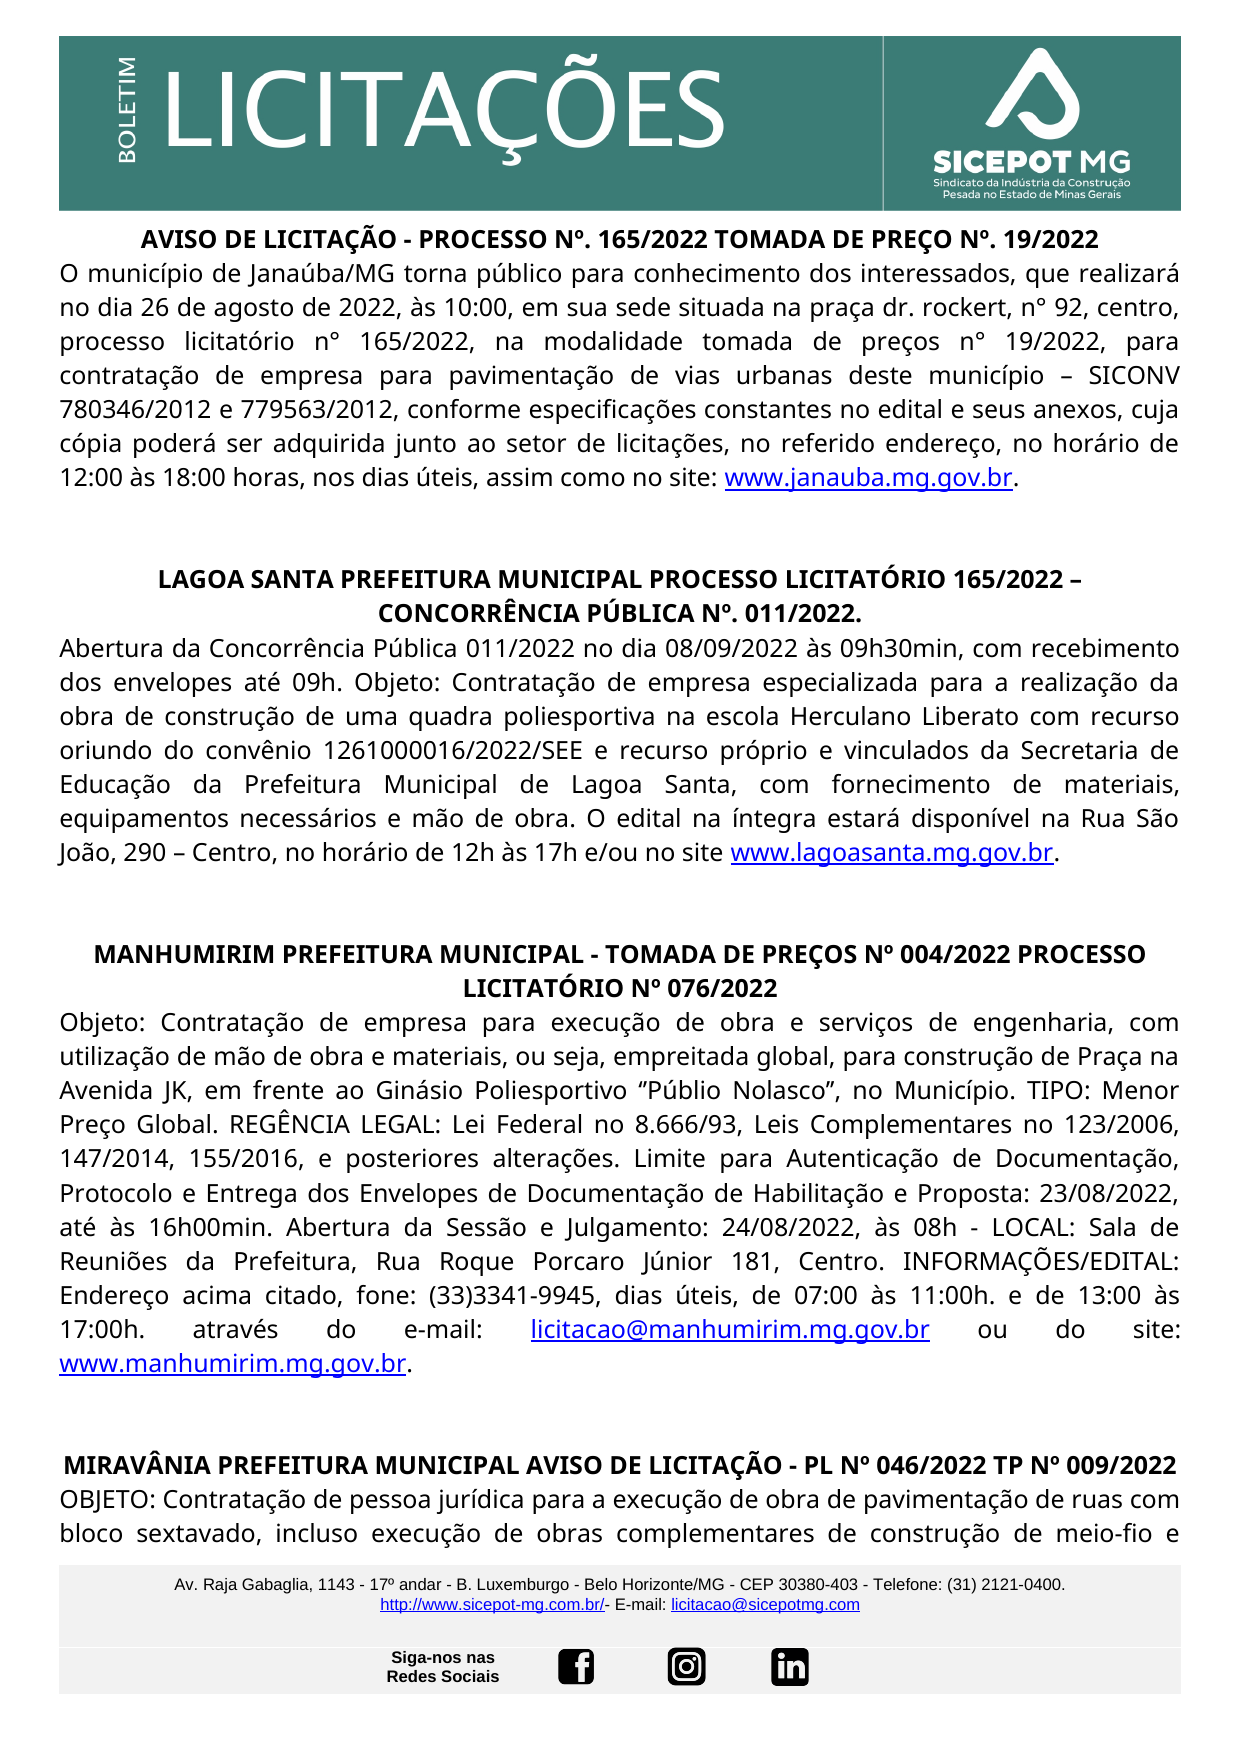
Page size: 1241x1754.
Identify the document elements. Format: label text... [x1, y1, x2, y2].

picture [59, 36, 1181, 211]
picture [667, 1647, 706, 1686]
picture [771, 1648, 809, 1686]
text O município de Janaúba/MG torna público para conhecimento dos interessados, que realizará no dia 26 de agosto de 2022, às 10:00, em sua sede situada na praça dr. rockert, n° 92, centro, processo licitatório n° 165/2022, na modalidade tomada de preços n° 19/2022, para contratação de empresa para pavimentação de vias urbanas deste município – SICONV 780346/2012 e 779563/2012, conforme especificações constantes no edital e seus anexos, cuja cópia poderá ser adquirida junto ao setor de licitações, no referido endereço, no horário de 12:00 às 18:00 horas, nos dias úteis, assim como no site: www.janauba.mg.gov.br. [59, 256, 1181, 494]
picture [557, 1648, 594, 1685]
text MANHUMIRIM PREFEITURA MUNICIPAL - TOMADA DE PREÇOS Nº 004/2022 PROCESSO LICITATÓRIO Nº 076/2022 [59, 937, 1181, 1005]
text Abertura da Concorrência Pública 011/2022 no dia 08/09/2022 às 09h30min, com recebimento dos envelopes até 09h. Objeto: Contratação de empresa especializada para a realização da obra de construção de uma quadra poliesportiva na escola Herculano Liberato com recurso oriundo do convênio 1261000016/2022/SEE e recurso próprio e vinculados da Secretaria de Educação da Prefeitura Municipal de Lagoa Santa, com fornecimento de materiais, equipamentos necessários e mão de obra. O edital na íntegra estará disponível na Rua São João, 290 – Centro, no horário de 12h às 17h e/ou no site www.lagoasanta.mg.gov.br. [59, 630, 1181, 869]
text MIRAVÂNIA PREFEITURA MUNICIPAL AVISO DE LICITAÇÃO - PL Nº 046/2022 TP Nº 009/2022 [59, 1448, 1181, 1482]
text Objeto: Contratação de empresa para execução de obra e serviços de engenharia, com utilização de mão de obra e materiais, ou seja, empreitada global, para construção de Praça na Avenida JK, em frente ao Ginásio Poliesportivo ‘’Públio Nolasco’’, no Município. TIPO: Menor Preço Global. REGÊNCIA LEGAL: Lei Federal no 8.666/93, Leis Complementares no 123/2006, 147/2014, 155/2016, e posteriores alterações. Limite para Autenticação de Documentação, Protocolo e Entrega dos Envelopes de Documentação de Habilitação e Proposta: 23/08/2022, até às 16h00min. Abertura da Sessão e Julgamento: 24/08/2022, às 08h - LOCAL: Sala de Reuniões da Prefeitura, Rua Roque Porcaro Júnior 181, Centro. INFORMAÇÕES/EDITAL: Endereço acima citado, fone: (33)3341-9945, dias úteis, de 07:00 às 11:00h. e de 13:00 às 17:00h. através do e-mail: licitacao@manhumirim.mg.gov.br ou do site: www.manhumirim.mg.gov.br. [59, 1005, 1181, 1379]
text LAGOA SANTA PREFEITURA MUNICIPAL PROCESSO LICITATÓRIO 165/2022 – CONCORRÊNCIA PÚBLICA Nº. 011/2022. [59, 562, 1181, 630]
text AVISO DE LICITAÇÃO - PROCESSO Nº. 165/2022 TOMADA DE PREÇO Nº. 19/2022 [59, 221, 1181, 256]
